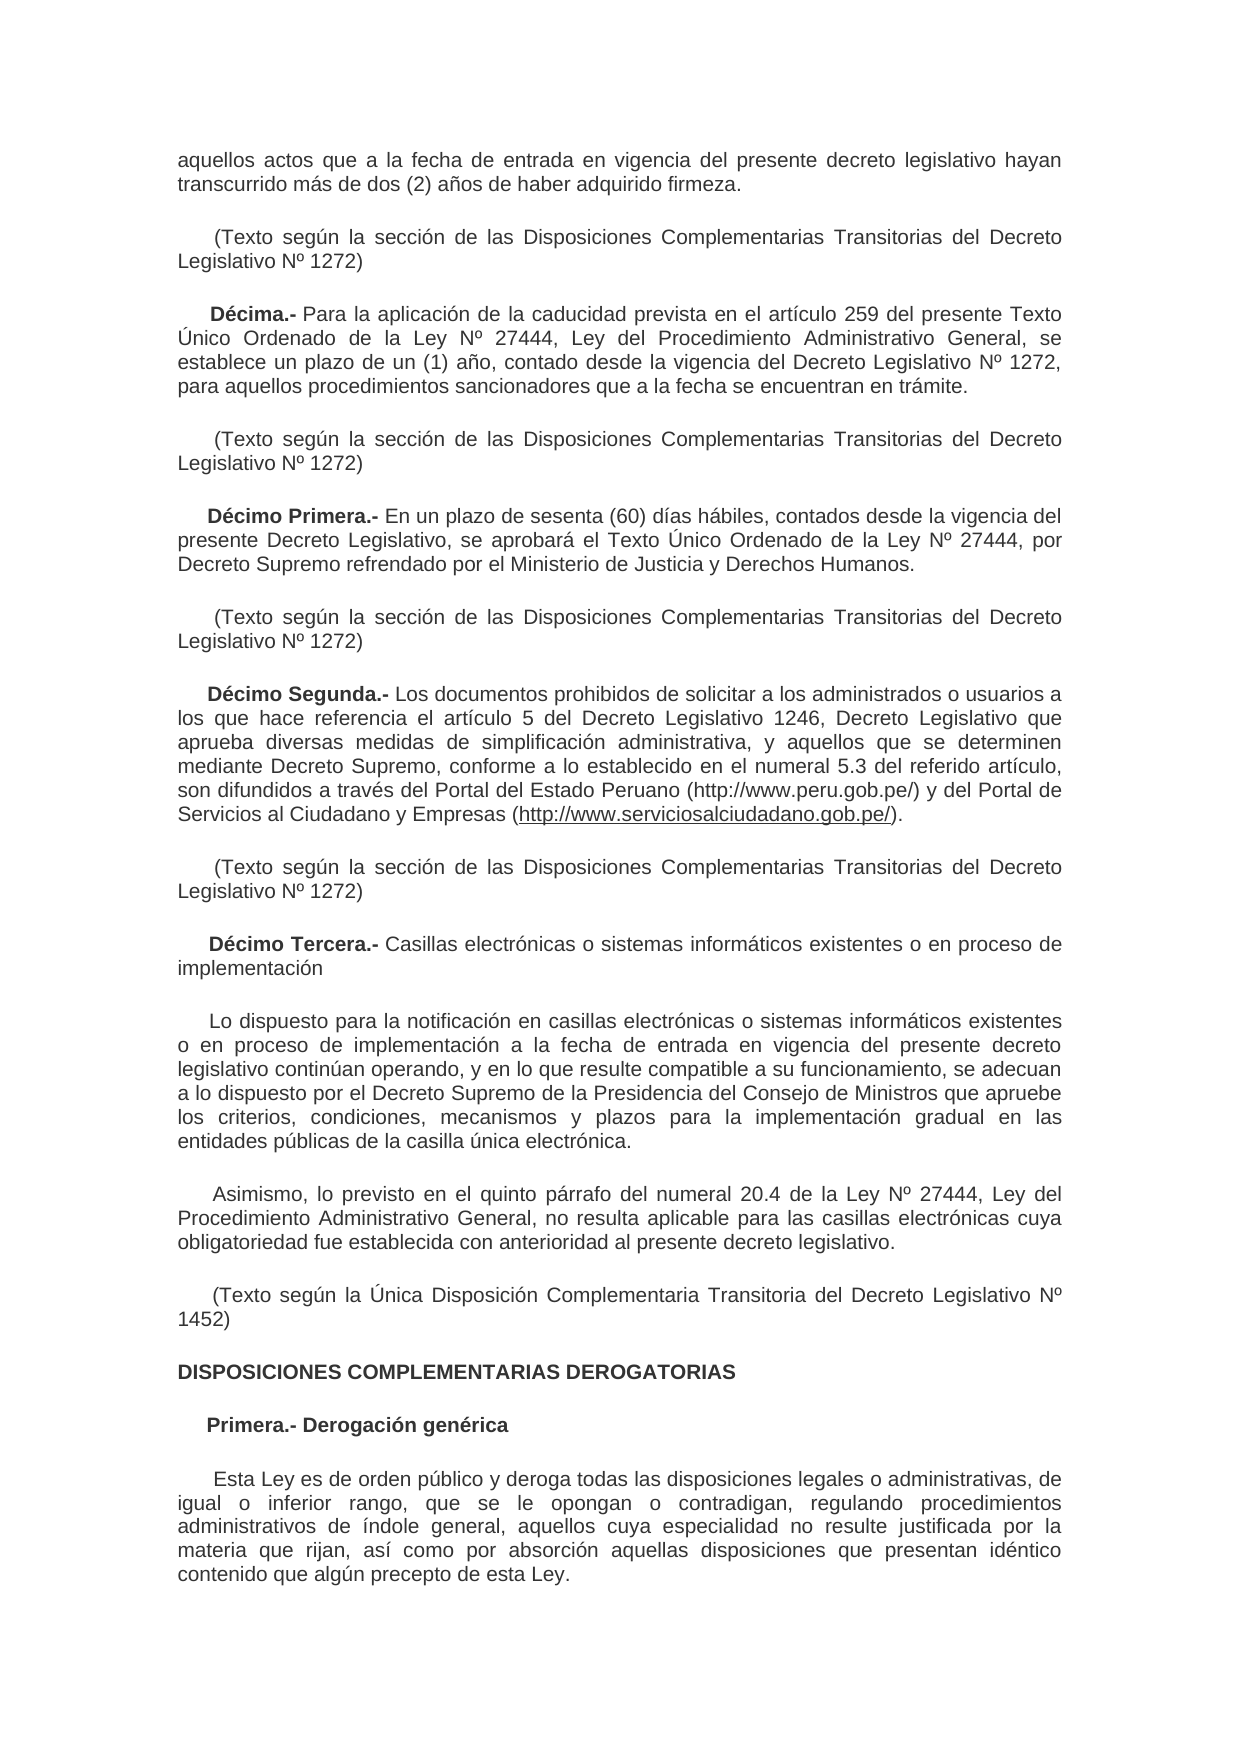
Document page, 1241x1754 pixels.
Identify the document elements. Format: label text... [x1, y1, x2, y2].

text Esta Ley es de orden público y deroga todas las disposiciones legales o administrativas, de igual o inferior rango, que se le opongan o contradigan, regulando procedimientos administrativos de índole general, aquellos cuya especialidad no resulte justificada por la materia que rijan, así como por absorción aquellas disposiciones que presentan idéntico contenido que algún precepto de esta Ley. [177, 1466, 1063, 1586]
text Décimo Segunda.- Los documentos prohibidos de solicitar a los administrados o usuarios a los que hace referencia el artículo 5 del Decreto Legislativo 1246, Decreto Legislativo que aprueba diversas medidas de simplificación administrativa, y aquellos que se determinen mediante Decreto Supremo, conforme a lo establecido en el numeral 5.3 del referido artículo, son difundidos a través del Portal del Estado Peruano (http://www.peru.gob.pe/) y del Portal de Servicios al Ciudadano y Empresas (http://www.serviciosalciudadano.gob.pe/). [177, 682, 1063, 826]
text (Texto según la Única Disposición Complementaria Transitoria del Decreto Legislativo Nº 1452) [177, 1283, 1063, 1331]
text (Texto según la sección de las Disposiciones Complementarias Transitorias del Decreto Legislativo Nº 1272) [177, 855, 1063, 903]
text DISPOSICIONES COMPLEMENTARIAS DEROGATORIAS [177, 1360, 1063, 1384]
text (Texto según la sección de las Disposiciones Complementarias Transitorias del Decreto Legislativo Nº 1272) [177, 427, 1063, 475]
text Décima.- Para la aplicación de la caducidad prevista en el artículo 259 del presente Texto Único Ordenado de la Ley Nº 27444, Ley del Procedimiento Administrativo General, se establece un plazo de un (1) año, contado desde la vigencia del Decreto Legislativo Nº 1272, para aquellos procedimientos sancionadores que a la fecha se encuentran en trámite. [177, 302, 1063, 398]
text (Texto según la sección de las Disposiciones Complementarias Transitorias del Decreto Legislativo Nº 1272) [177, 225, 1063, 273]
text (Texto según la sección de las Disposiciones Complementarias Transitorias del Decreto Legislativo Nº 1272) [177, 605, 1063, 653]
text Asimismo, lo previsto en el quinto párrafo del numeral 20.4 de la Ley Nº 27444, Ley del Procedimiento Administrativo General, no resulta aplicable para las casillas electrónicas cuya obligatoriedad fue establecida con anterioridad al presente decreto legislativo. [177, 1182, 1063, 1254]
text Décimo Tercera.- Casillas electrónicas o sistemas informáticos existentes o en proceso de implementación [177, 932, 1063, 980]
text Lo dispuesto para la notificación en casillas electrónicas o sistemas informáticos existentes o en proceso de implementación a la fecha de entrada en vigencia del presente decreto legislativo continúan operando, y en lo que resulte compatible a su funcionamiento, se adecuan a lo dispuesto por el Decreto Supremo de la Presidencia del Consejo de Ministros que apruebe los criterios, condiciones, mecanismos y plazos para la implementación gradual en las entidades públicas de la casilla única electrónica. [177, 1009, 1063, 1153]
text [177, 148, 1063, 196]
text Primera.- Derogación genérica [177, 1413, 1063, 1437]
text Décimo Primera.- En un plazo de sesenta (60) días hábiles, contados desde la vigencia del presente Decreto Legislativo, se aprobará el Texto Único Ordenado de la Ley Nº 27444, por Decreto Supremo refrendado por el Ministerio de Justicia y Derechos Humanos. [177, 504, 1063, 576]
